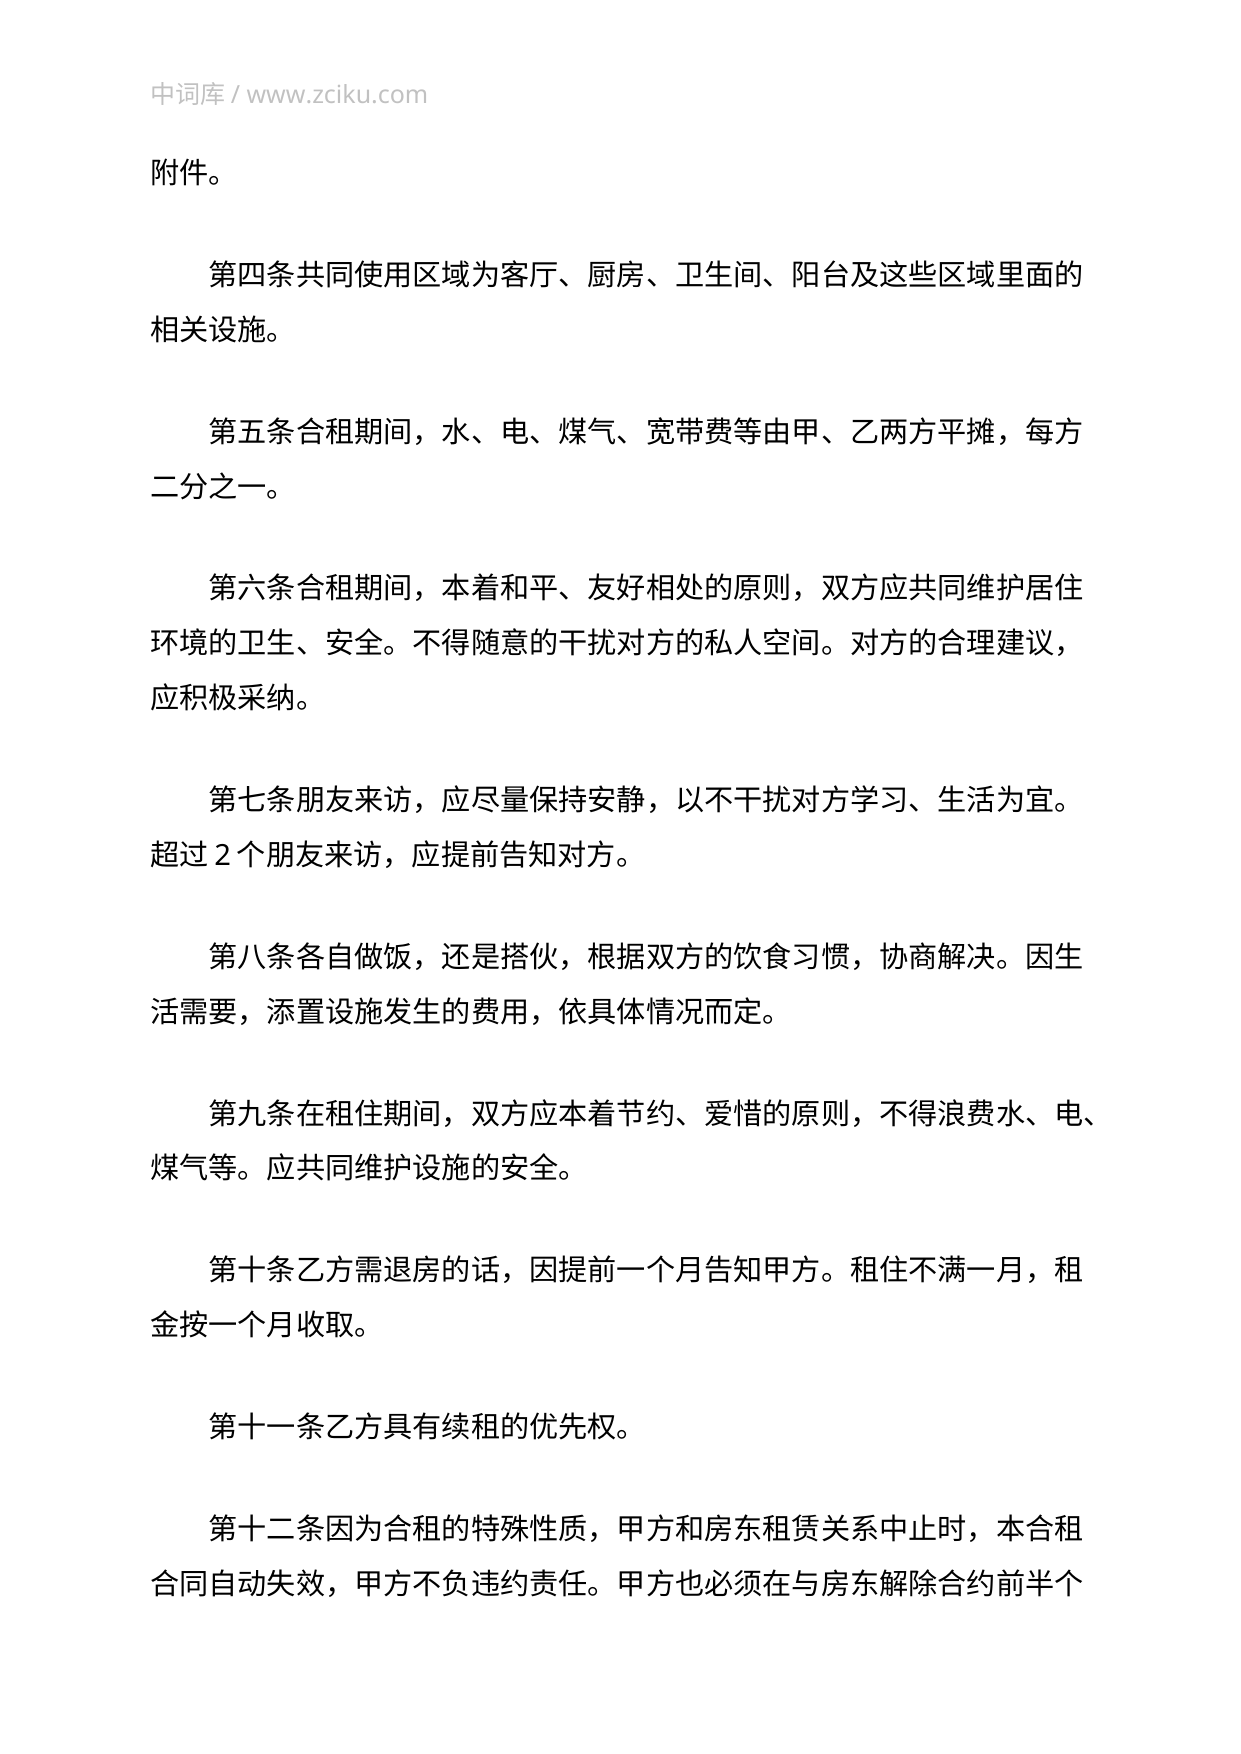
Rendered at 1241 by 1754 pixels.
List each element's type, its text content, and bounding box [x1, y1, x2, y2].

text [150, 150, 1090, 192]
text 第七条朋友来访，应尽量保持安静，以不干扰对方学习、生活为宜。超过2个朋友来访，应提前告知对方。 [150, 777, 1090, 874]
text 第五条合租期间，水、电、煤气、宽带费等由甲、乙两方平摊，每方二分之一。 [150, 408, 1090, 506]
text 第四条共同使用区域为客厅、厨房、卫生间、阳台及这些区域里面的相关设施。 [150, 252, 1090, 349]
text 第六条合租期间，本着和平、友好相处的原则，双方应共同维护居住环境的卫生、安全。不得随意的干扰对方的私人空间。对方的合理建议，应积极采纳。 [150, 565, 1090, 717]
text 第八条各自做饭，还是搭伙，根据双方的饮食习惯，协商解决。因生活需要，添置设施发生的费用，依具体情况而定。 [150, 933, 1090, 1031]
text 第九条在租住期间，双方应本着节约、爱惜的原则，不得浪费水、电、煤气等。应共同维护设施的安全。 [150, 1090, 1090, 1187]
text 第十一条乙方具有续租的优先权。 [150, 1403, 1090, 1446]
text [150, 1505, 1090, 1602]
text 第十条乙方需退房的话，因提前一个月告知甲方。租住不满一月，租金按一个月收取。 [150, 1247, 1090, 1344]
